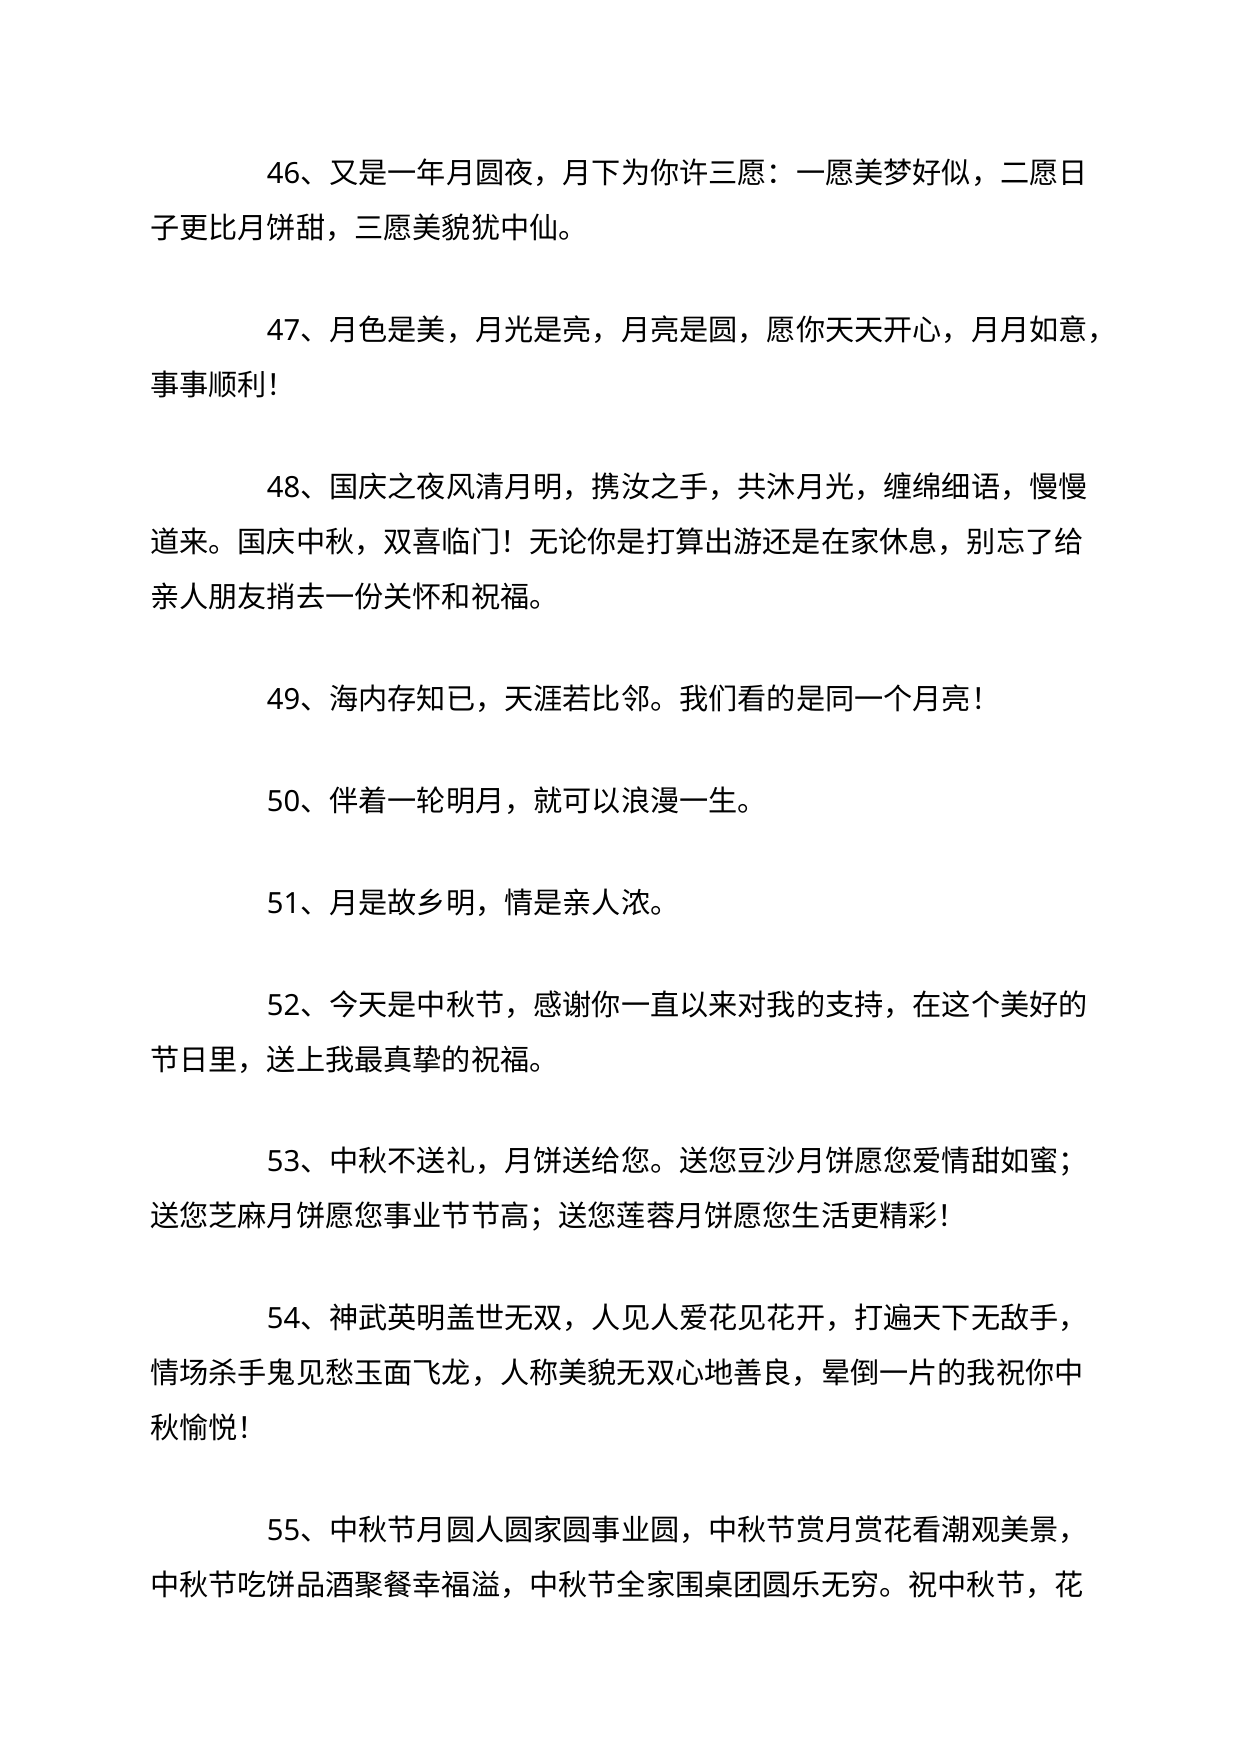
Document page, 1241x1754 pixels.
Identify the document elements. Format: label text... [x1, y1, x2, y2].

text 51、月是故乡明，情是亲人浓。 [150, 879, 1090, 922]
text 53、中秋不送礼，月饼送给您。送您豆沙月饼愿您爱情甜如蜜；送您芝麻月饼愿您事业节节高；送您莲蓉月饼愿您生活更精彩！ [150, 1138, 1090, 1235]
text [150, 1506, 1090, 1604]
text 47、月色是美，月光是亮，月亮是圆，愿你天天开心，月月如意，事事顺利！ [150, 307, 1090, 404]
text 50、伴着一轮明月，就可以浪漫一生。 [150, 777, 1090, 819]
text 52、今天是中秋节，感谢你一直以来对我的支持，在这个美好的节日里，送上我最真挚的祝福。 [150, 981, 1090, 1078]
text 49、海内存知已，天涯若比邻。我们看的是同一个月亮！ [150, 675, 1090, 718]
text 48、国庆之夜风清月明，携汝之手，共沐月光，缠绵细语，慢慢道来。国庆中秋，双喜临门！无论你是打算出游还是在家休息，别忘了给亲人朋友捎去一份关怀和祝福。 [150, 463, 1090, 616]
text 54、神武英明盖世无双，人见人爱花见花开，打遍天下无敌手，情场杀手鬼见愁玉面飞龙，人称美貌无双心地善良，晕倒一片的我祝你中秋愉悦！ [150, 1295, 1090, 1447]
text 46、又是一年月圆夜，月下为你许三愿：一愿美梦好似，二愿日子更比月饼甜，三愿美貌犹中仙。 [150, 150, 1090, 247]
